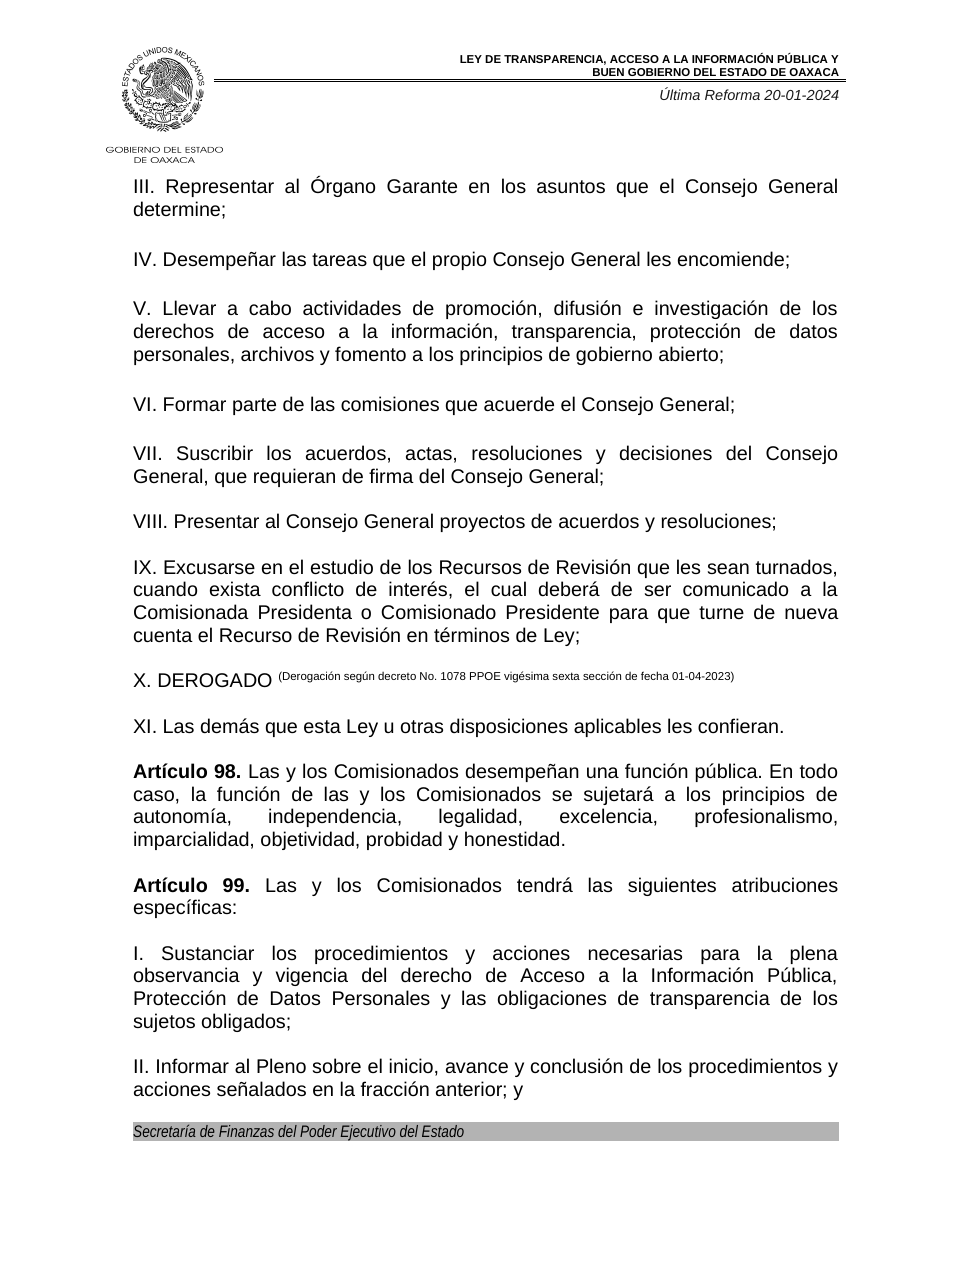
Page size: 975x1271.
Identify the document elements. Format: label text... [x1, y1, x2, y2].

text X. DEROGADO (Derogación según decreto No. 1078 PPOE vigésima sexta sección de fecha 01-04-2023) [133, 669, 839, 692]
text Artículo 98. Las y los Comisionados desempeñan una función pública. En todo caso, la función de las y los Comisionados se sujetará a los principios de autonomía, independencia, legalidad, excelencia, profesionalismo, imparcialidad, objetividad, probidad y honestidad. [133, 760, 839, 851]
text II. Informar al Pleno sobre el inicio, avance y conclusión de los procedimientos y acciones señalados en la fracción anterior; y [133, 1055, 839, 1101]
text VI. Formar parte de las comisiones que acuerde el Consejo General; [133, 392, 839, 415]
text I. Sustanciar los procedimientos y acciones necesarias para la plena observancia y vigencia del derecho de Acceso a la Información Pública, Protección de Datos Personales y las obligaciones de transparencia de los sujetos obligados; [133, 942, 839, 1032]
text VII. Suscribir los acuerdos, actas, resoluciones y decisiones del Consejo General, que requieran de firma del Consejo General; [133, 442, 839, 487]
text XI. Las demás que esta Ley u otras disposiciones aplicables les confieran. [133, 714, 839, 737]
text III. Representar al Órgano Garante en los asuntos que el Consejo General determine; [133, 175, 839, 221]
picture [103, 44, 226, 166]
text IX. Excusarse en el estudio de los Recursos de Revisión que les sean turnados, cuando exista conflicto de interés, el cual deberá de ser comunicado a la Comisionada Presidenta o Comisionado Presidente para que turne de nueva cuenta el Recurso de Revisión en términos de Ley; [133, 556, 839, 646]
text Artículo 99. Las y los Comisionados tendrá las siguientes atribuciones específicas: [133, 873, 839, 919]
text IV. Desempeñar las tareas que el propio Consejo General les encomiende; [133, 248, 839, 270]
text VIII. Presentar al Consejo General proyectos de acuerdos y resoluciones; [133, 510, 839, 533]
text V. Llevar a cabo actividades de promoción, difusión e investigación de los derechos de acceso a la información, transparencia, protección de datos personales, archivos y fomento a los principios de gobierno abierto; [133, 297, 839, 365]
